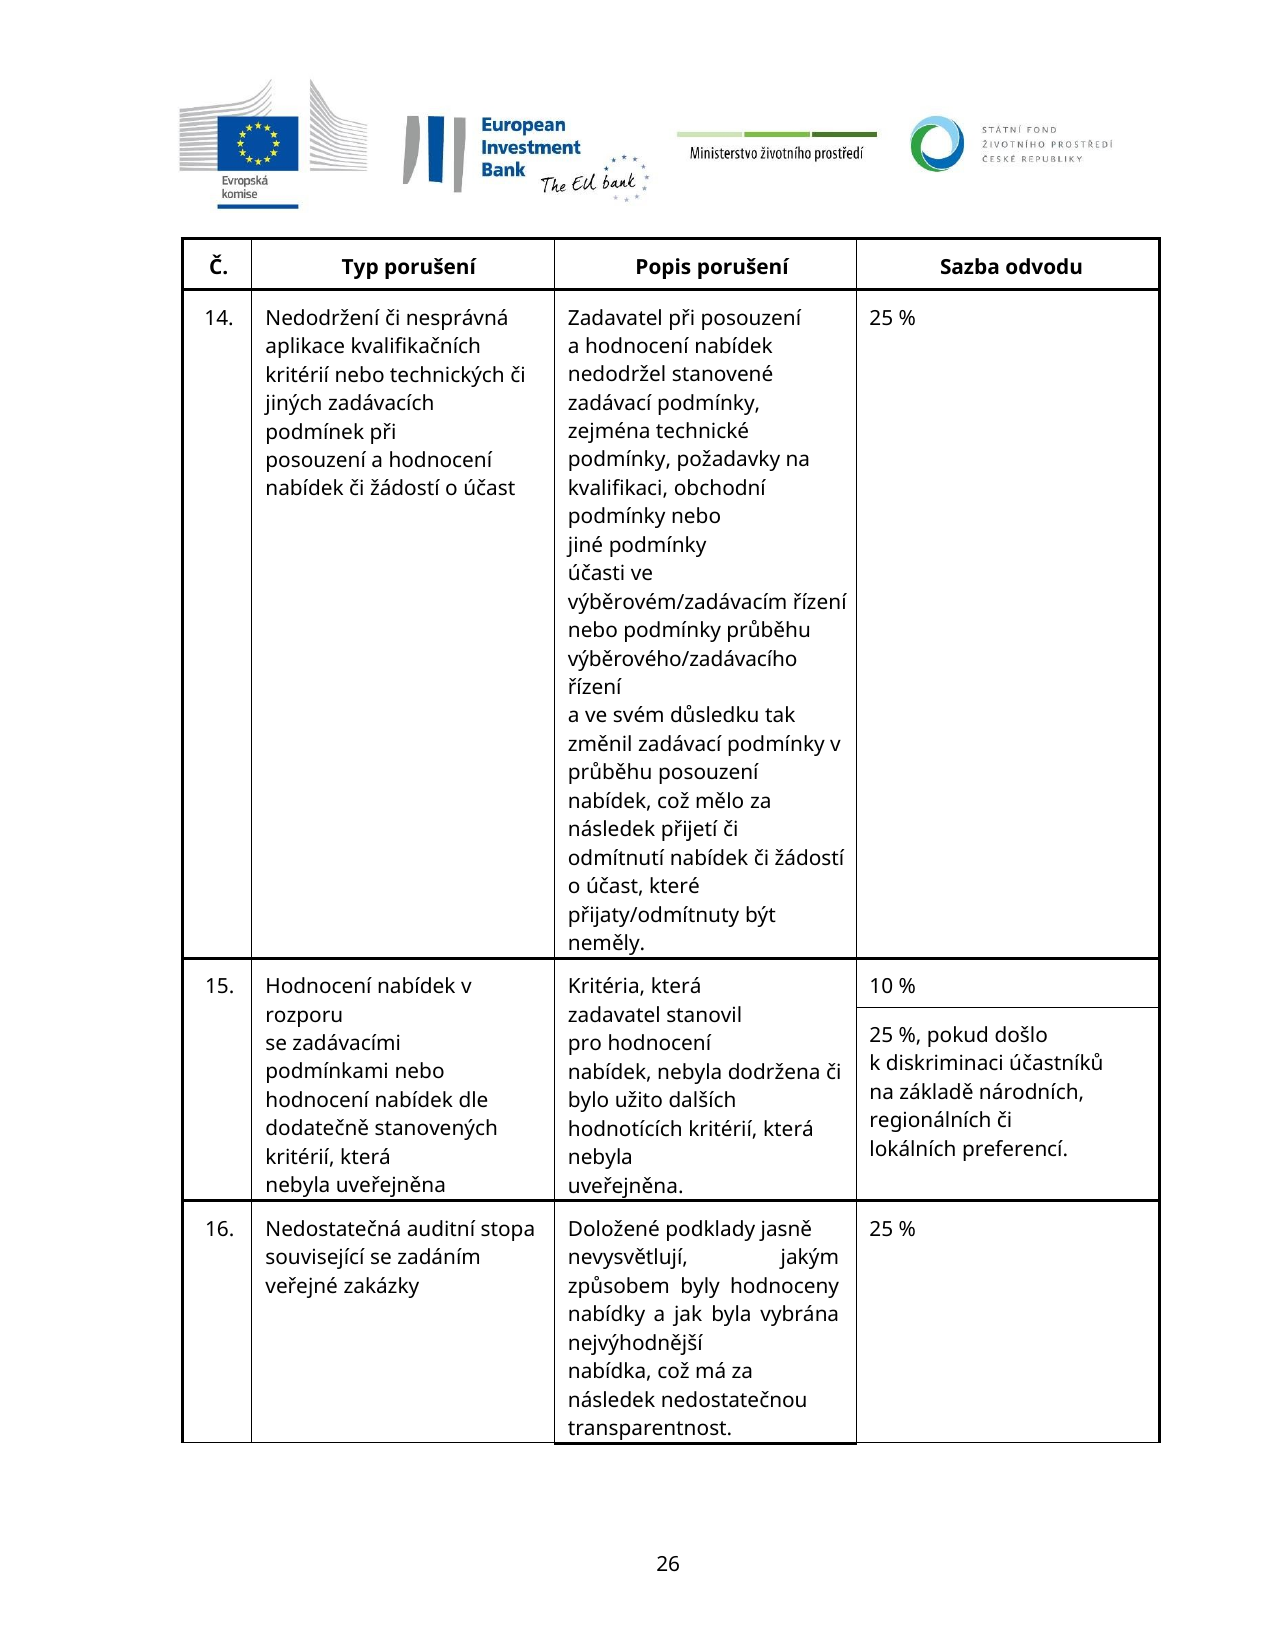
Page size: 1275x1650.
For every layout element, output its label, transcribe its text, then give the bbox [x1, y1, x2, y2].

table_cell 10 % [857, 960, 1158, 1007]
table_header Popis porušení [555, 240, 856, 288]
table_cell Doložené podklady jasně nevysvětlují, jakým způsobem byly hodnoceny nabídky a jak byla vybrána nejvýhodnější nabídka, což má za následek nedostatečnou transparentnost. [555, 1202, 856, 1442]
table_cell 25 % [857, 1202, 1158, 1442]
table_cell 14. [184, 291, 251, 957]
table_cell 16. [184, 1202, 251, 1442]
table_cell 25 %, pokud došlo k diskriminaci účastníků na základě národních, regionálních či lokálních preferencí. [857, 1008, 1158, 1199]
table_cell Hodnocení nabídek v rozporu se zadávacími podmínkami nebo hodnocení nabídek dle dodatečně stanovených kritérií, která nebyla uveřejněna [252, 960, 554, 1199]
table_header Sazba odvodu [857, 240, 1158, 288]
table_cell Nedodržení či nesprávná aplikace kvalifikačních kritérií nebo technických či jiných zadávacích podmínek při posouzení a hodnocení nabídek či žádostí o účast [252, 291, 554, 957]
table_cell Nedostatečná auditní stopa související se zadáním veřejné zakázky [252, 1202, 554, 1442]
table_cell 25 % [857, 291, 1158, 957]
table_cell 15. [184, 960, 251, 1199]
table_cell Kritéria, která zadavatel stanovil pro hodnocení nabídek, nebyla dodržena či bylo užito dalších hodnotících kritérií, která nebyla uveřejněna. [555, 960, 856, 1199]
picture [177, 73, 1115, 213]
table_header Typ porušení [252, 240, 554, 288]
table_header Č. [184, 240, 251, 288]
table_cell Zadavatel při posouzení a hodnocení nabídek nedodržel stanovené zadávací podmínky, zejména technické podmínky, požadavky na kvalifikaci, obchodní podmínky nebo jiné podmínky účasti ve výběrovém/zadávacím řízení nebo podmínky průběhu výběrového/zadávacího řízení a ve svém důsledku tak změnil zadávací podmínky v průběhu posouzení nabídek, což mělo za následek přijetí či odmítnutí nabídek či žádostí o účast, které přijaty/odmítnuty být neměly. [555, 291, 856, 957]
